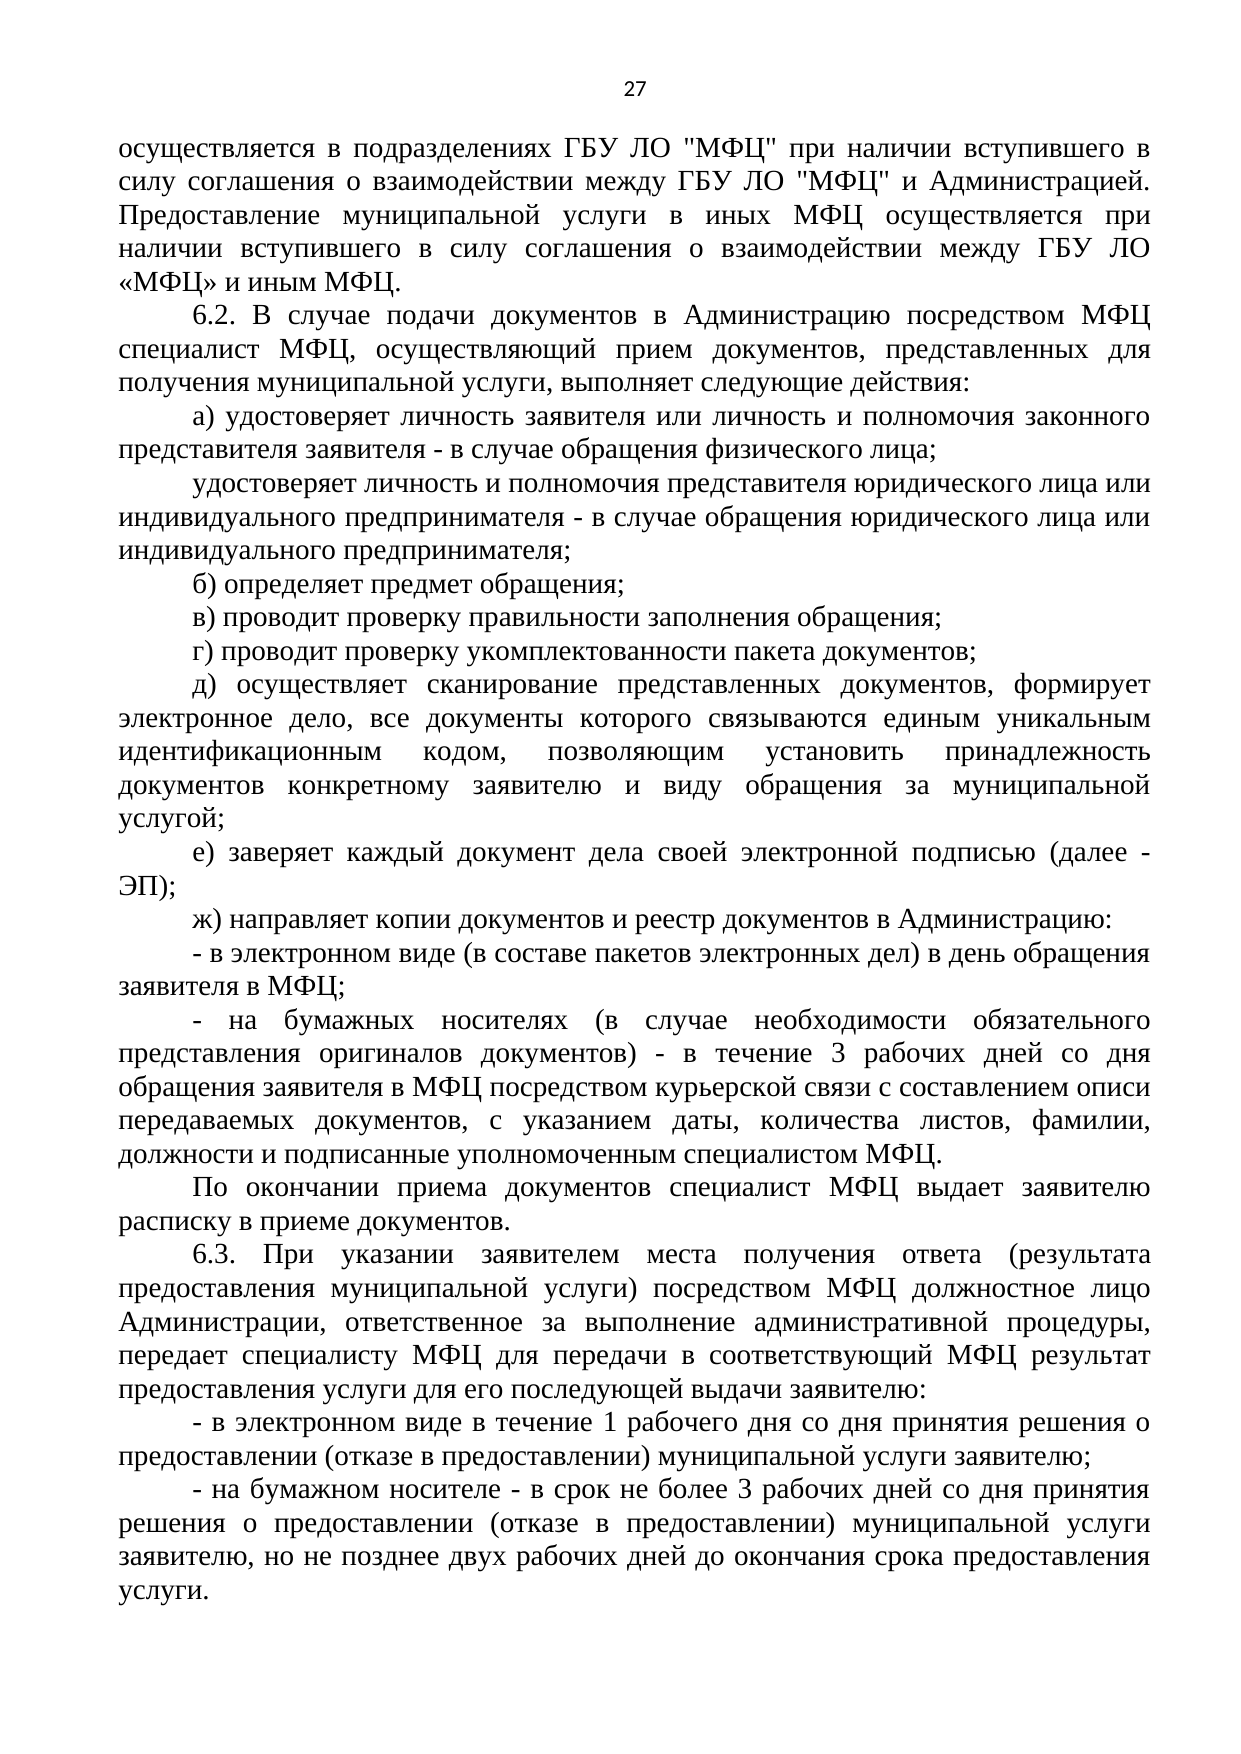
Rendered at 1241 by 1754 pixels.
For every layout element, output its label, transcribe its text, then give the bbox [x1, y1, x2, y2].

text - в электронном виде (в составе пакетов электронных дел) в день обращения заявителя в МФЦ; [118, 935, 1152, 1002]
text б) определяет предмет обращения; [118, 566, 1152, 599]
text г) проводит проверку укомплектованности пакета документов; [118, 633, 1152, 666]
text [118, 130, 1152, 297]
text 6.3. При указании заявителем места получения ответа (результата предоставления муниципальной услуги) посредством МФЦ должностное лицо Администрации, ответственное за выполнение административной процедуры, передает специалисту МФЦ для передачи в соответствующий МФЦ результат предоставления услуги для его последующей выдачи заявителю: [118, 1237, 1152, 1404]
text - на бумажных носителях (в случае необходимости обязательного представления оригиналов документов) - в течение 3 рабочих дней со дня обращения заявителя в МФЦ посредством курьерской связи с составлением описи передаваемых документов, с указанием даты, количества листов, фамилии, должности и подписанные уполномоченным специалистом МФЦ. [118, 1002, 1152, 1169]
text удостоверяет личность и полномочия представителя юридического лица или индивидуального предпринимателя - в случае обращения юридического лица или индивидуального предпринимателя; [118, 465, 1152, 566]
text - в электронном виде в течение 1 рабочего дня со дня принятия решения о предоставлении (отказе в предоставлении) муниципальной услуги заявителю; [118, 1404, 1152, 1471]
text - на бумажном носителе - в срок не более 3 рабочих дней со дня принятия решения о предоставлении (отказе в предоставлении) муниципальной услуги заявителю, но не позднее двух рабочих дней до окончания срока предоставления услуги. [118, 1471, 1152, 1606]
text 6.2. В случае подачи документов в Администрацию посредством МФЦ специалист МФЦ, осуществляющий прием документов, представленных для получения муниципальной услуги, выполняет следующие действия: [118, 297, 1152, 398]
text По окончании приема документов специалист МФЦ выдает заявителю расписку в приеме документов. [118, 1169, 1152, 1237]
text е) заверяет каждый документ дела своей электронной подписью (далее - ЭП); [118, 834, 1152, 901]
text ж) направляет копии документов и реестр документов в Администрацию: [118, 901, 1152, 935]
text д) осуществляет сканирование представленных документов, формирует электронное дело, все документы которого связываются единым уникальным идентификационным кодом, позволяющим установить принадлежность документов конкретному заявителю и виду обращения за муниципальной услугой; [118, 666, 1152, 834]
text а) удостоверяет личность заявителя или личность и полномочия законного представителя заявителя - в случае обращения физического лица; [118, 398, 1152, 465]
text в) проводит проверку правильности заполнения обращения; [118, 599, 1152, 633]
